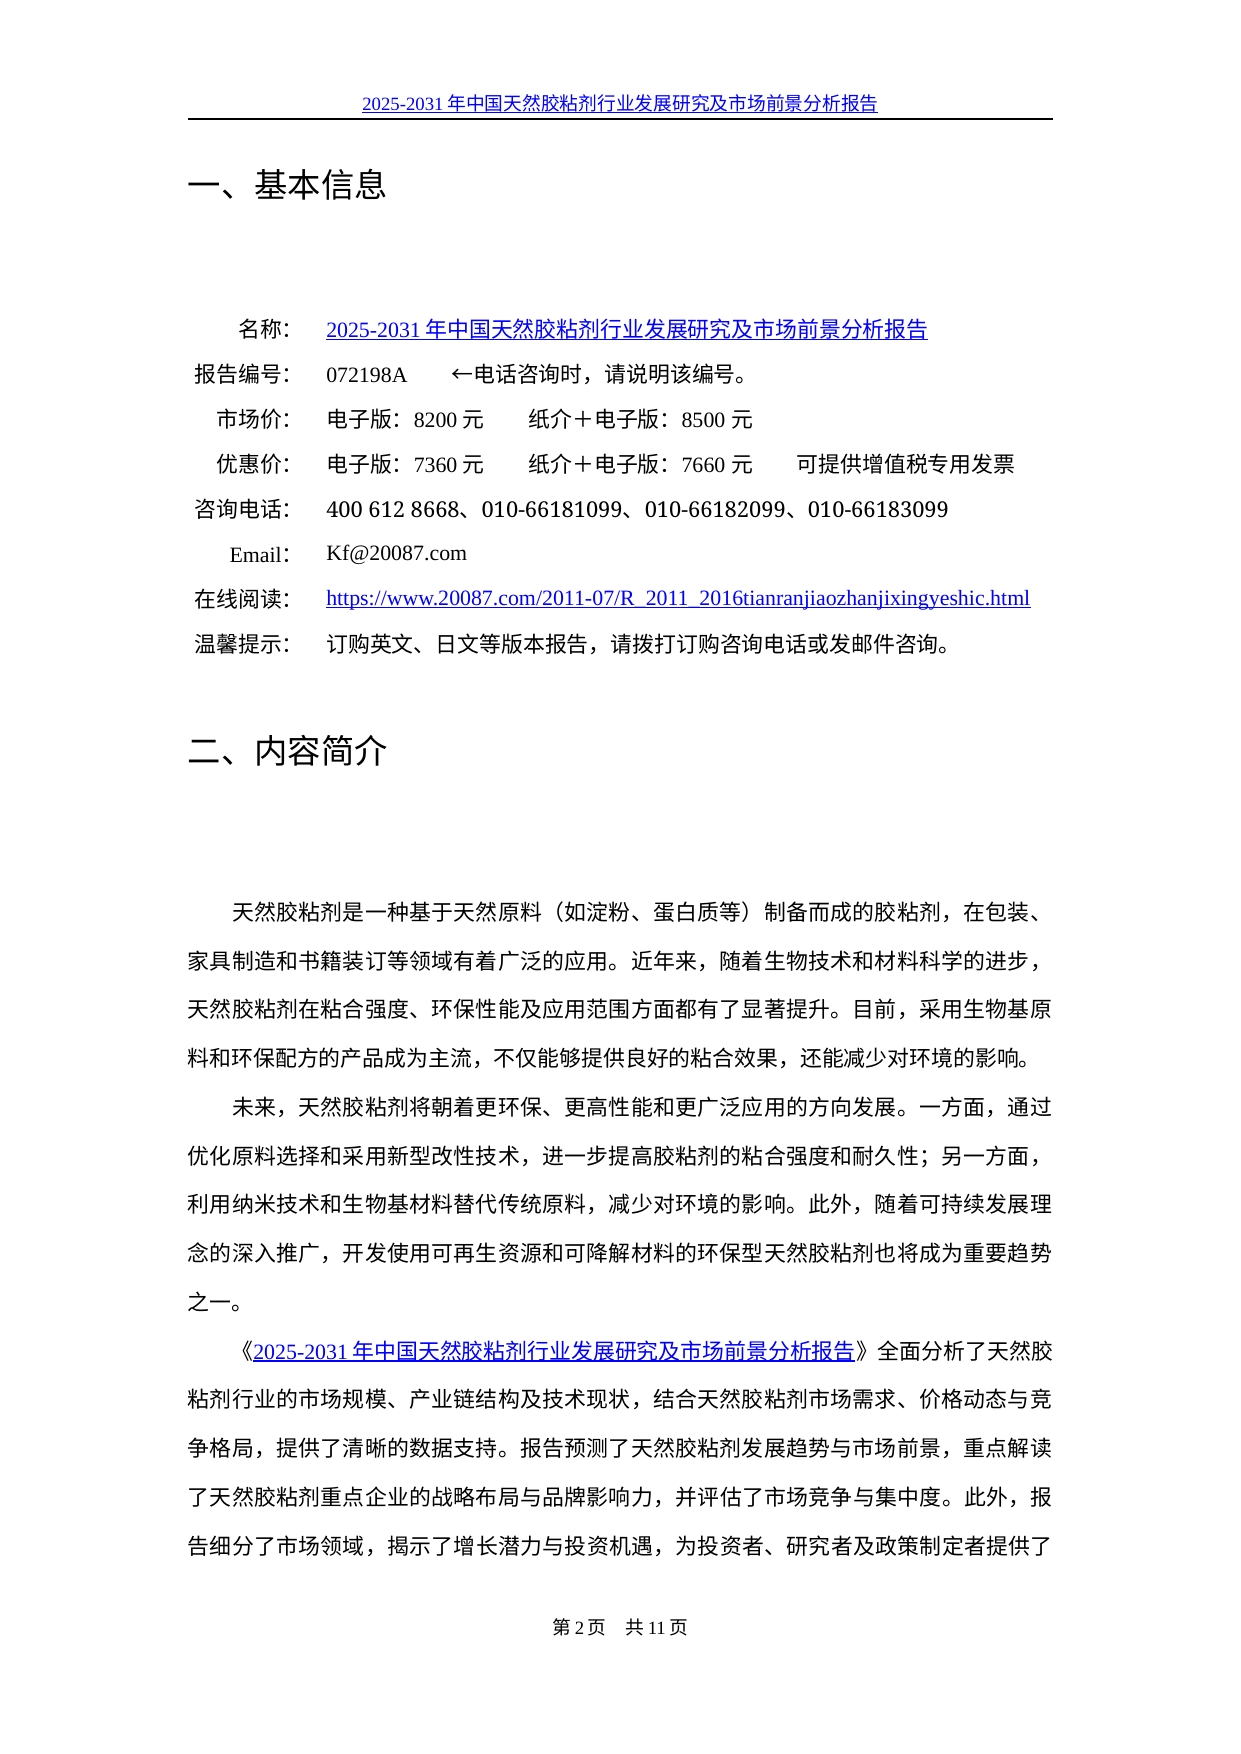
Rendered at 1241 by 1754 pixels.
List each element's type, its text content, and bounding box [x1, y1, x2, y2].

table_cell 在线阅读： [167, 582, 315, 627]
table_cell [315, 582, 1073, 627]
table_cell 电子版：8200 元 纸介＋电子版：8500 元 [315, 402, 1073, 447]
table_cell 温馨提示： [167, 627, 315, 672]
table_cell 咨询电话： [167, 492, 315, 537]
table_cell 电子版：7360 元 纸介＋电子版：7660 元 可提供增值税专用发票 [315, 447, 1073, 492]
table_header 名称： [167, 312, 315, 357]
title 一、基本信息 [187, 150, 1053, 215]
table_cell 报告编号： [167, 357, 315, 402]
table_cell Kf@20087.com [315, 537, 1073, 582]
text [187, 894, 1053, 1561]
table_cell 市场价： [167, 402, 315, 447]
table_header 2025-2031年中国天然胶粘剂行业发展研究及市场前景分析报告 [315, 312, 1073, 357]
title 二、内容简介 [187, 717, 1053, 782]
table_cell 072198A ←电话咨询时，请说明该编号。 [315, 357, 1073, 402]
table_cell Email： [167, 537, 315, 582]
table_cell 优惠价： [167, 447, 315, 492]
table_cell 400 612 8668、010-66181099、010-66182099、010-66183099 [315, 492, 1073, 537]
table_cell 订购英文、日文等版本报告，请拨打订购咨询电话或发邮件咨询。 [315, 627, 1073, 672]
